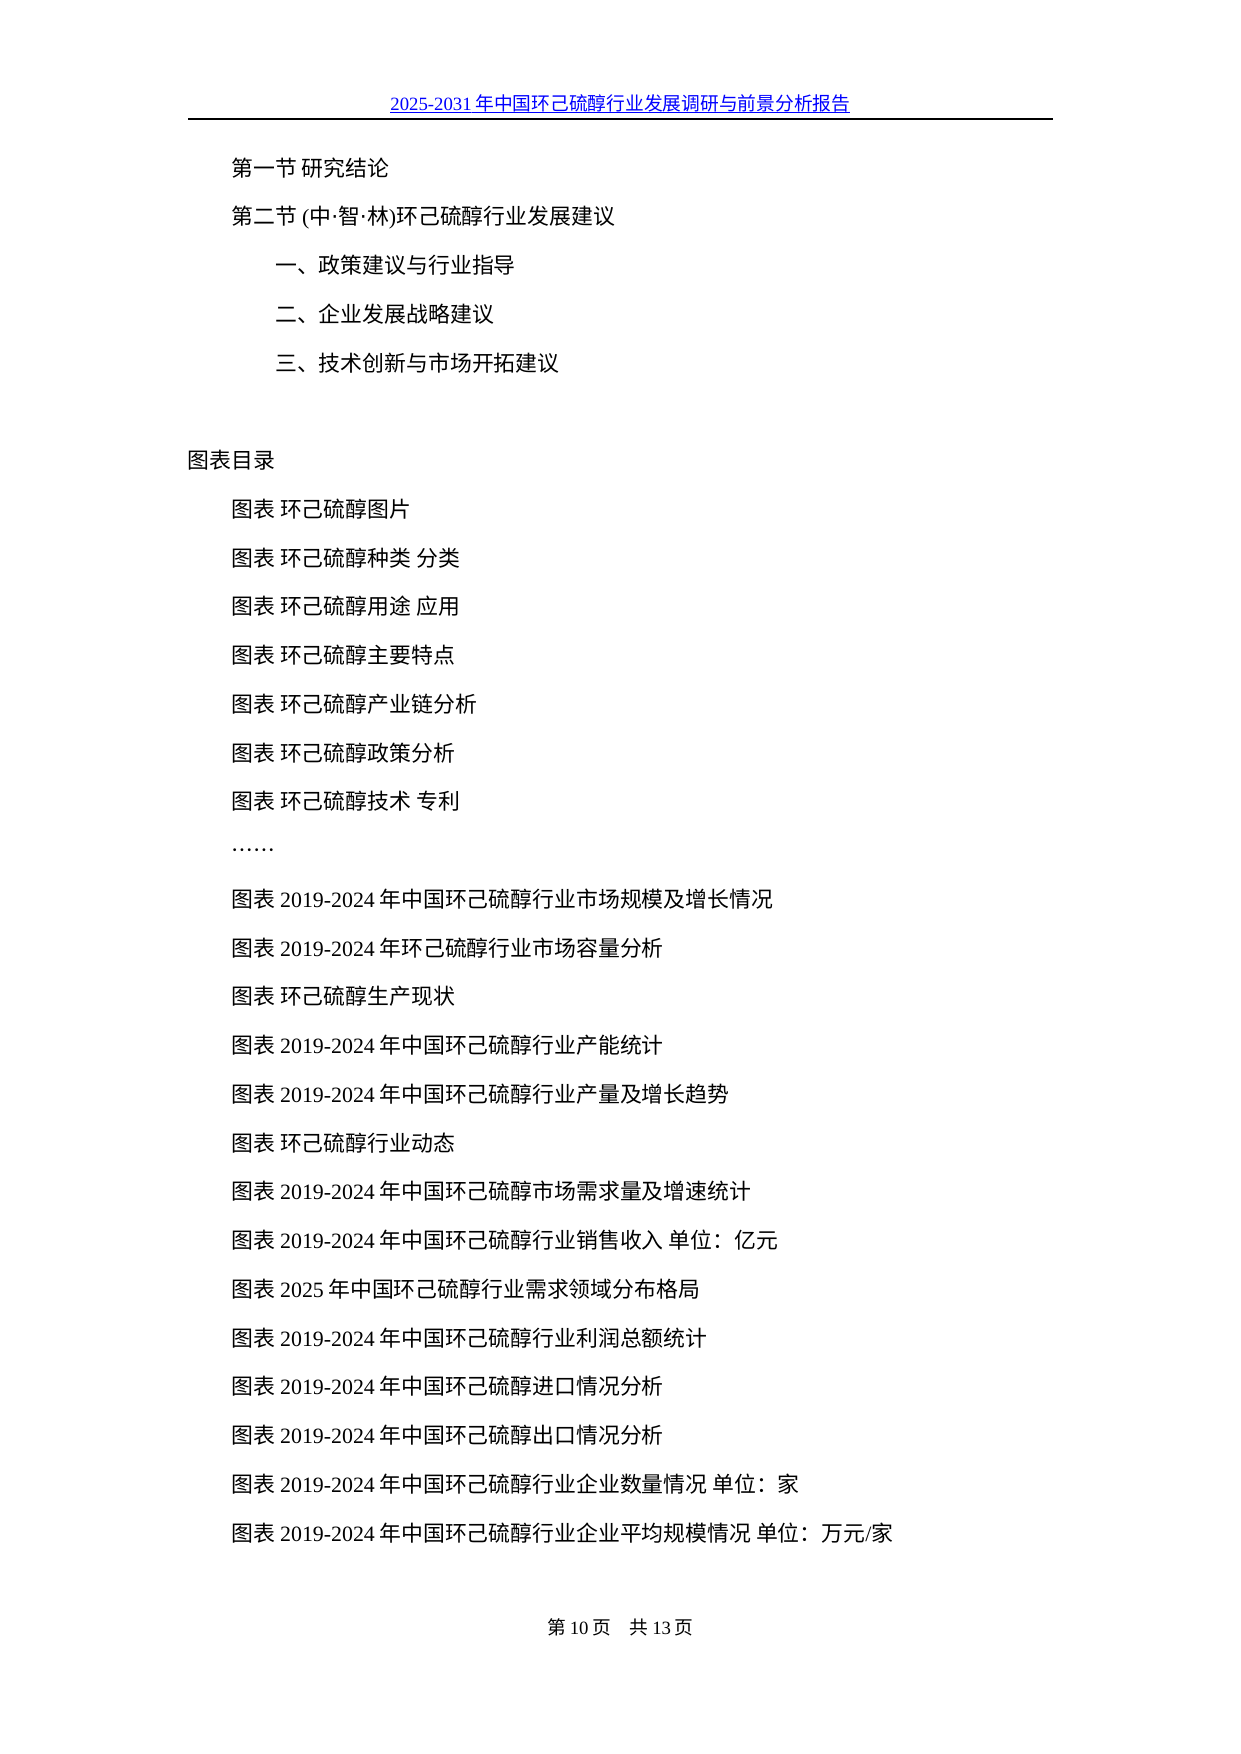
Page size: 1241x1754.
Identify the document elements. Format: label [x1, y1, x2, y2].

text [187, 150, 1053, 1548]
